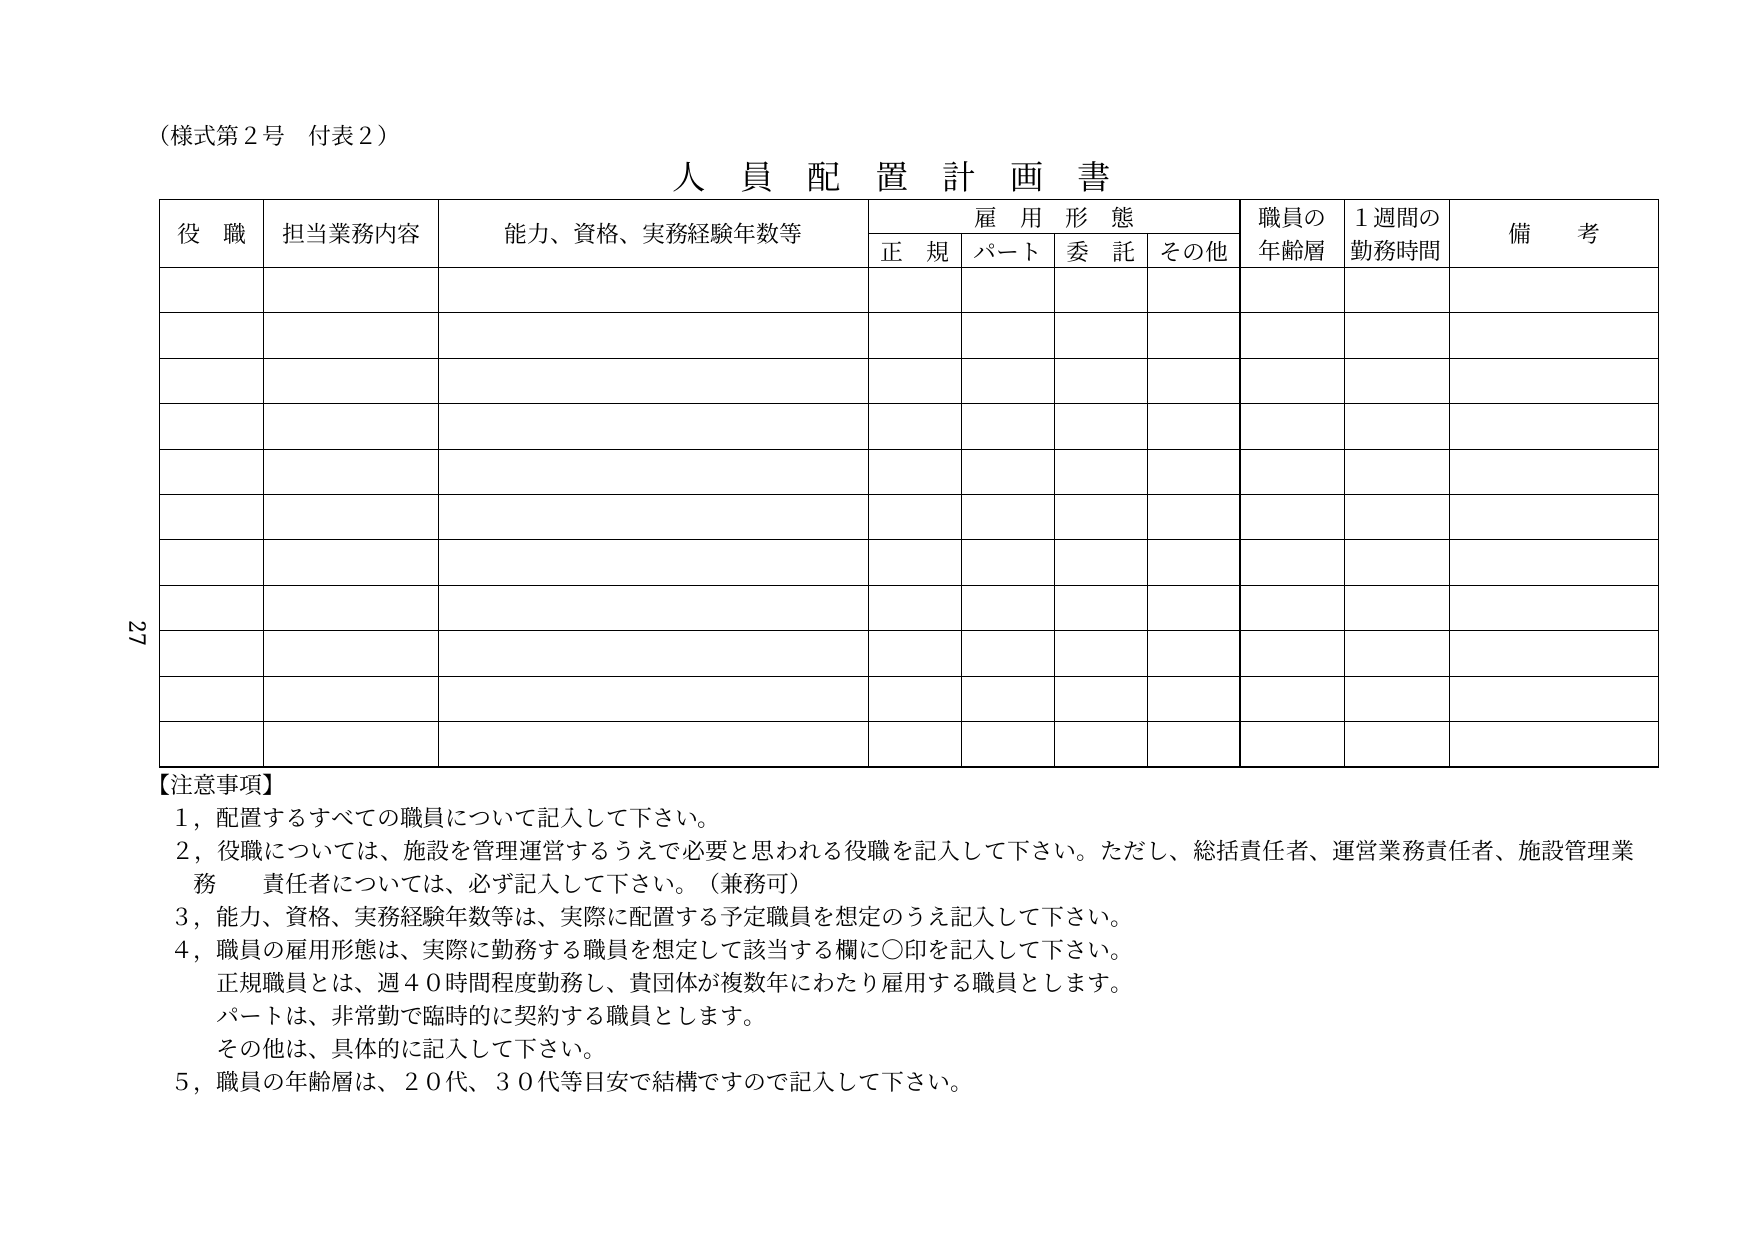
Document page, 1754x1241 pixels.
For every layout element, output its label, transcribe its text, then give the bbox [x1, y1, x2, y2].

table_cell [1148, 677, 1239, 721]
table_cell その他 [1148, 234, 1239, 267]
table_cell [1055, 722, 1147, 766]
table_cell [1345, 631, 1449, 676]
table_cell [869, 540, 961, 585]
table_cell [160, 404, 263, 448]
table_cell [869, 313, 961, 358]
table_header １週間の 勤務時間 [1345, 200, 1449, 267]
table_cell [1241, 631, 1344, 676]
text 【注意事項】 [148, 767, 1636, 800]
table_cell [962, 677, 1054, 721]
table_cell [869, 631, 961, 676]
table_cell [1148, 313, 1239, 358]
table_cell [1148, 450, 1239, 494]
table_cell [264, 540, 438, 585]
table_cell [264, 722, 438, 766]
table_cell [1345, 586, 1449, 630]
table_cell [1450, 586, 1658, 630]
table_cell [160, 495, 263, 539]
table_cell [1055, 631, 1147, 676]
table_cell [439, 359, 868, 403]
table_cell [264, 631, 438, 676]
table_cell [962, 631, 1054, 676]
table_cell [1055, 359, 1147, 403]
table_cell [1345, 313, 1449, 358]
table_cell 委 託 [1055, 234, 1147, 267]
table_cell [160, 677, 263, 721]
table_cell [1148, 722, 1239, 766]
table_cell [869, 677, 961, 721]
table_cell [264, 677, 438, 721]
table_cell [1241, 495, 1344, 539]
table_cell [869, 268, 961, 312]
text ５，職員の年齢層は、２０代、３０代等目安で結構ですので記入して下さい。 [148, 1064, 1636, 1097]
table_cell [1241, 722, 1344, 766]
table_cell [1241, 586, 1344, 630]
table_cell [962, 540, 1054, 585]
table_cell [1450, 359, 1658, 403]
table_cell [1055, 540, 1147, 585]
table_header 能力、資格、実務経験年数等 [439, 200, 868, 267]
table_cell [1450, 495, 1658, 539]
table_cell [869, 495, 961, 539]
table_cell [962, 586, 1054, 630]
table_cell [264, 586, 438, 630]
table_cell [264, 450, 438, 494]
table_cell [1148, 359, 1239, 403]
table_cell 正 規 [869, 234, 961, 267]
text （様式第２号 付表２） [148, 118, 1636, 151]
table_cell [1345, 359, 1449, 403]
table_cell [1345, 540, 1449, 585]
table_cell [962, 359, 1054, 403]
table_cell [869, 450, 961, 494]
table_cell [1055, 313, 1147, 358]
table_header 役 職 [160, 200, 263, 267]
table_cell [1055, 268, 1147, 312]
text 人 員 配 置 計 画 書 [148, 151, 1636, 199]
table_cell [439, 722, 868, 766]
table_cell [264, 313, 438, 358]
table_cell [439, 450, 868, 494]
table_cell [1241, 359, 1344, 403]
table_cell [869, 586, 961, 630]
table_cell [1241, 313, 1344, 358]
table_cell [160, 268, 263, 312]
table_header 職員の 年齢層 [1241, 200, 1344, 267]
table_cell [1055, 677, 1147, 721]
table_cell [1055, 495, 1147, 539]
table_cell [1450, 450, 1658, 494]
table_cell [439, 677, 868, 721]
table_cell [1450, 313, 1658, 358]
table_cell [264, 404, 438, 448]
table_cell [1055, 404, 1147, 448]
table_cell [160, 586, 263, 630]
table_cell [1241, 677, 1344, 721]
table_cell [264, 359, 438, 403]
table_cell [1345, 450, 1449, 494]
table_cell [962, 313, 1054, 358]
table_cell [439, 540, 868, 585]
table_cell [1345, 495, 1449, 539]
text パートは、非常勤で臨時的に契約する職員とします。 [148, 998, 1636, 1031]
table_cell [439, 586, 868, 630]
text １，配置するすべての職員について記入して下さい。 [148, 800, 1636, 833]
table_cell [1345, 677, 1449, 721]
text 正規職員とは、週４０時間程度勤務し、貴団体が複数年にわたり雇用する職員とします。 [148, 965, 1636, 998]
table_cell [962, 268, 1054, 312]
table_cell [1241, 540, 1344, 585]
table_cell [1345, 268, 1449, 312]
table_cell [1148, 268, 1239, 312]
table_cell [1345, 722, 1449, 766]
table_cell [160, 313, 263, 358]
text その他は、具体的に記入して下さい。 [148, 1031, 1636, 1064]
table_cell [439, 268, 868, 312]
table_cell [1345, 404, 1449, 448]
table_header 備 考 [1450, 200, 1658, 267]
table_cell [1148, 586, 1239, 630]
table_cell [1055, 586, 1147, 630]
table_cell [264, 268, 438, 312]
table_cell [1241, 268, 1344, 312]
text ２，役職については、施設を管理運営するうえで必要と思われる役職を記入して下さい。ただし、総括責任者、運営業務責任者、施設管理業務 責任者については、必ず記入して下さい。（兼務可） [148, 833, 1636, 899]
table_cell [1148, 404, 1239, 448]
table_cell [1450, 540, 1658, 585]
table_cell [439, 404, 868, 448]
table_cell [439, 495, 868, 539]
table_cell [160, 540, 263, 585]
table_cell [439, 631, 868, 676]
table_cell [160, 722, 263, 766]
table_cell [160, 631, 263, 676]
table_cell [1241, 450, 1344, 494]
table_cell [1450, 722, 1658, 766]
table_cell パート [962, 234, 1054, 267]
table_cell [869, 404, 961, 448]
table_cell [1450, 677, 1658, 721]
table_header 雇 用 形 態 [869, 200, 1239, 233]
table_cell [264, 495, 438, 539]
table_cell [869, 359, 961, 403]
table_cell [1450, 268, 1658, 312]
table_cell [1241, 404, 1344, 448]
table_cell [869, 722, 961, 766]
table_cell [962, 722, 1054, 766]
table_cell [1148, 495, 1239, 539]
table_cell [439, 313, 868, 358]
table_cell [1148, 631, 1239, 676]
table_cell [962, 450, 1054, 494]
table_header 担当業務内容 [264, 200, 438, 267]
table_cell [1450, 631, 1658, 676]
table_cell [1055, 450, 1147, 494]
table_cell [1148, 540, 1239, 585]
table_cell [160, 450, 263, 494]
table_cell [962, 404, 1054, 448]
text ４，職員の雇用形態は、実際に勤務する職員を想定して該当する欄に○印を記入して下さい。 [148, 932, 1636, 965]
table_cell [160, 359, 263, 403]
text ３，能力、資格、実務経験年数等は、実際に配置する予定職員を想定のうえ記入して下さい。 [148, 899, 1636, 932]
table_cell [1450, 404, 1658, 448]
table_cell [962, 495, 1054, 539]
